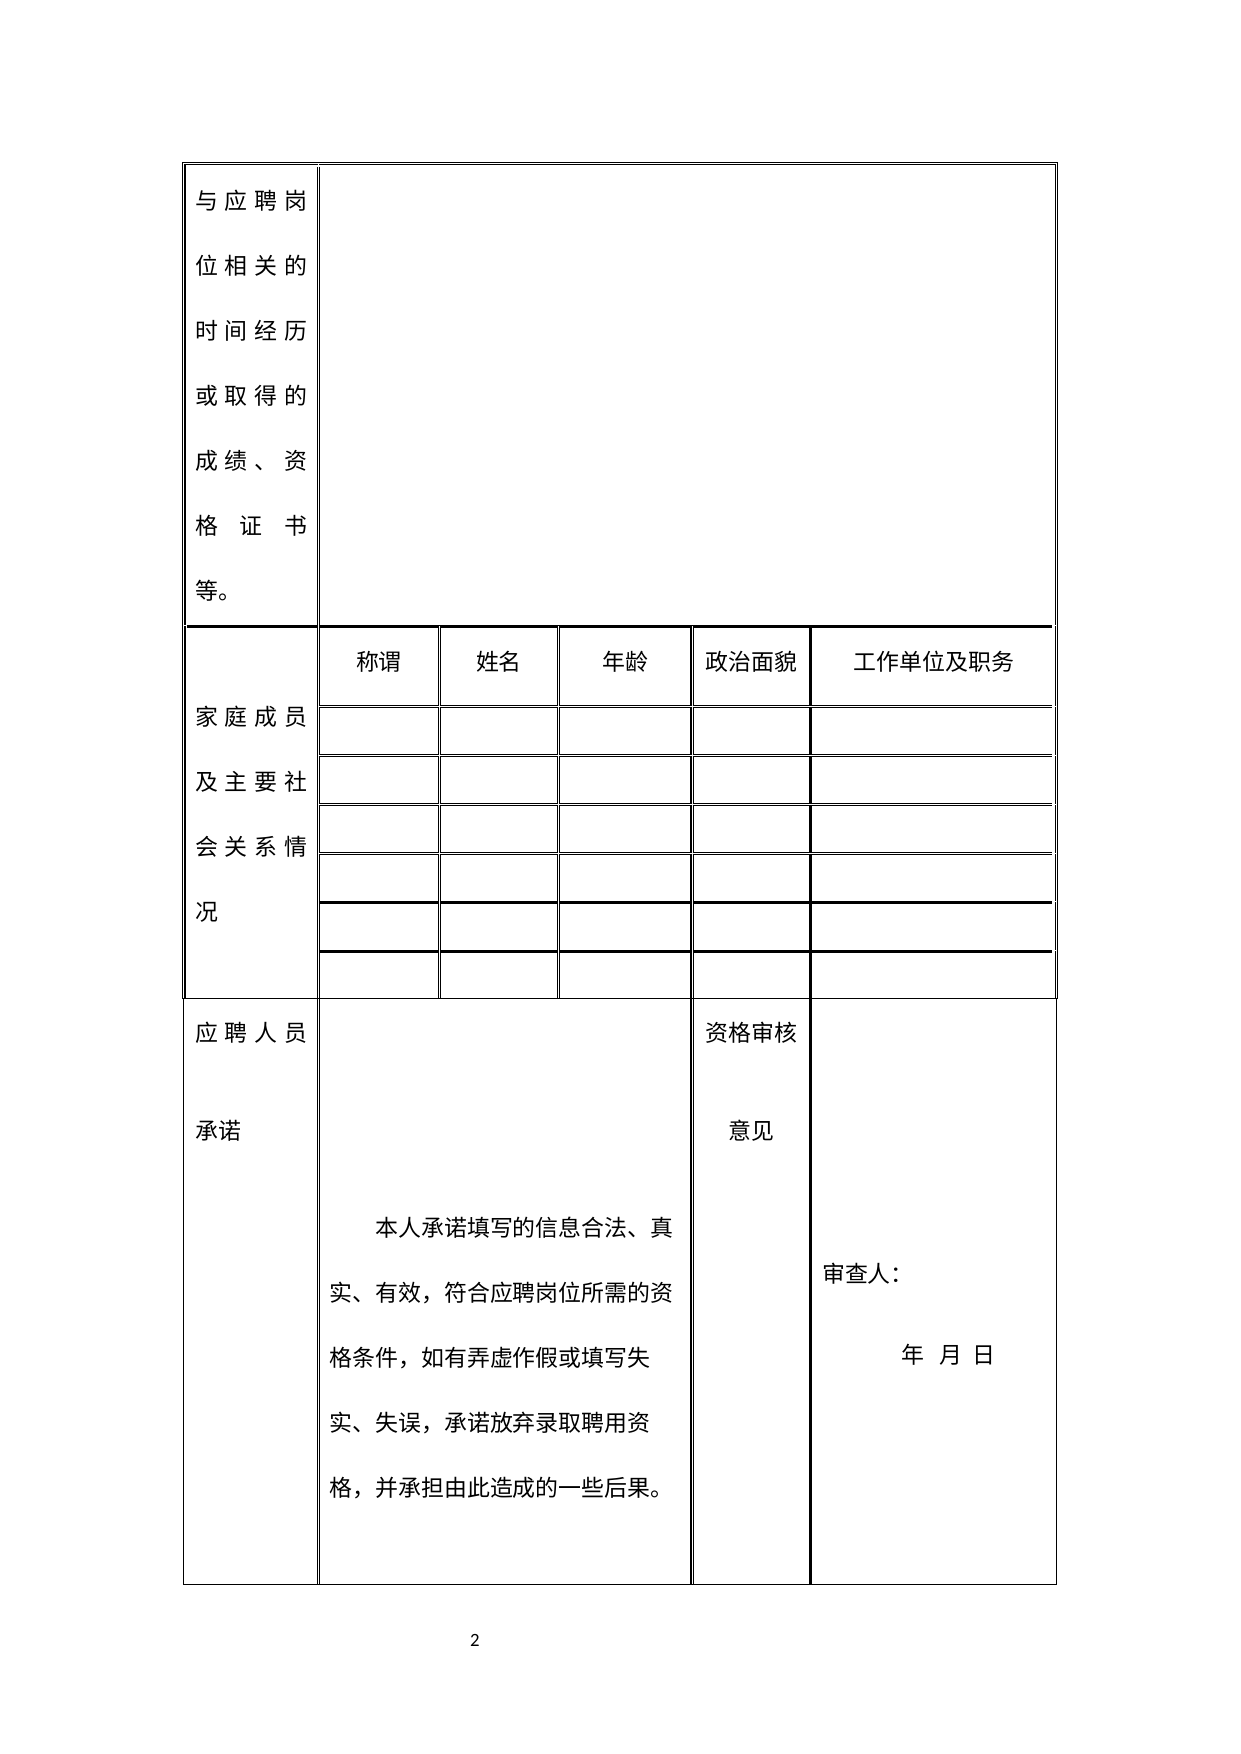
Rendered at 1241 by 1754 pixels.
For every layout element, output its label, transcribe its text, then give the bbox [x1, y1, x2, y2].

table_cell [441, 708, 557, 754]
table_cell [441, 904, 557, 949]
table_cell [694, 806, 809, 852]
table_cell [560, 904, 690, 949]
table_cell [560, 855, 690, 901]
table_cell [320, 757, 438, 803]
table_cell [560, 757, 690, 803]
table_cell [812, 852, 1055, 901]
table_cell [441, 757, 557, 803]
table_cell 姓名 [441, 628, 557, 705]
table_cell [441, 953, 557, 998]
table_cell 年龄 [560, 628, 690, 705]
table_cell [812, 901, 1056, 949]
table_cell 资格审核意见 [694, 999, 809, 1584]
table_cell [320, 806, 438, 852]
table_cell [694, 953, 809, 998]
table_cell 与应聘岗位相关的时间经历或取得的成绩、资格证书等。 [186, 165, 318, 624]
table_cell [694, 904, 809, 949]
table_cell [320, 708, 438, 754]
table_cell [812, 705, 1055, 754]
table_cell 审查人： 年 月 日 [812, 999, 1056, 1584]
table_cell [320, 855, 438, 901]
table_cell 工作单位及职务 [812, 625, 1056, 705]
table_cell [812, 803, 1055, 852]
table_cell 称谓 [320, 628, 438, 705]
table_cell [694, 708, 809, 754]
table_cell 政治面貌 [694, 628, 809, 705]
table_cell [320, 904, 438, 949]
table_cell [441, 806, 557, 852]
table_cell [560, 708, 690, 754]
table_cell [812, 754, 1055, 803]
table_cell [812, 950, 1056, 998]
table_cell [560, 806, 690, 852]
table_cell 家庭成员及主要社会关系情况 [184, 625, 317, 998]
table_cell [318, 165, 1055, 624]
table_cell [320, 953, 438, 998]
table_cell [560, 953, 690, 998]
table_cell [694, 855, 809, 901]
table_cell [441, 855, 557, 901]
table_cell [694, 757, 809, 803]
table_cell 应聘人员承诺 [184, 999, 317, 1584]
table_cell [320, 999, 690, 1584]
